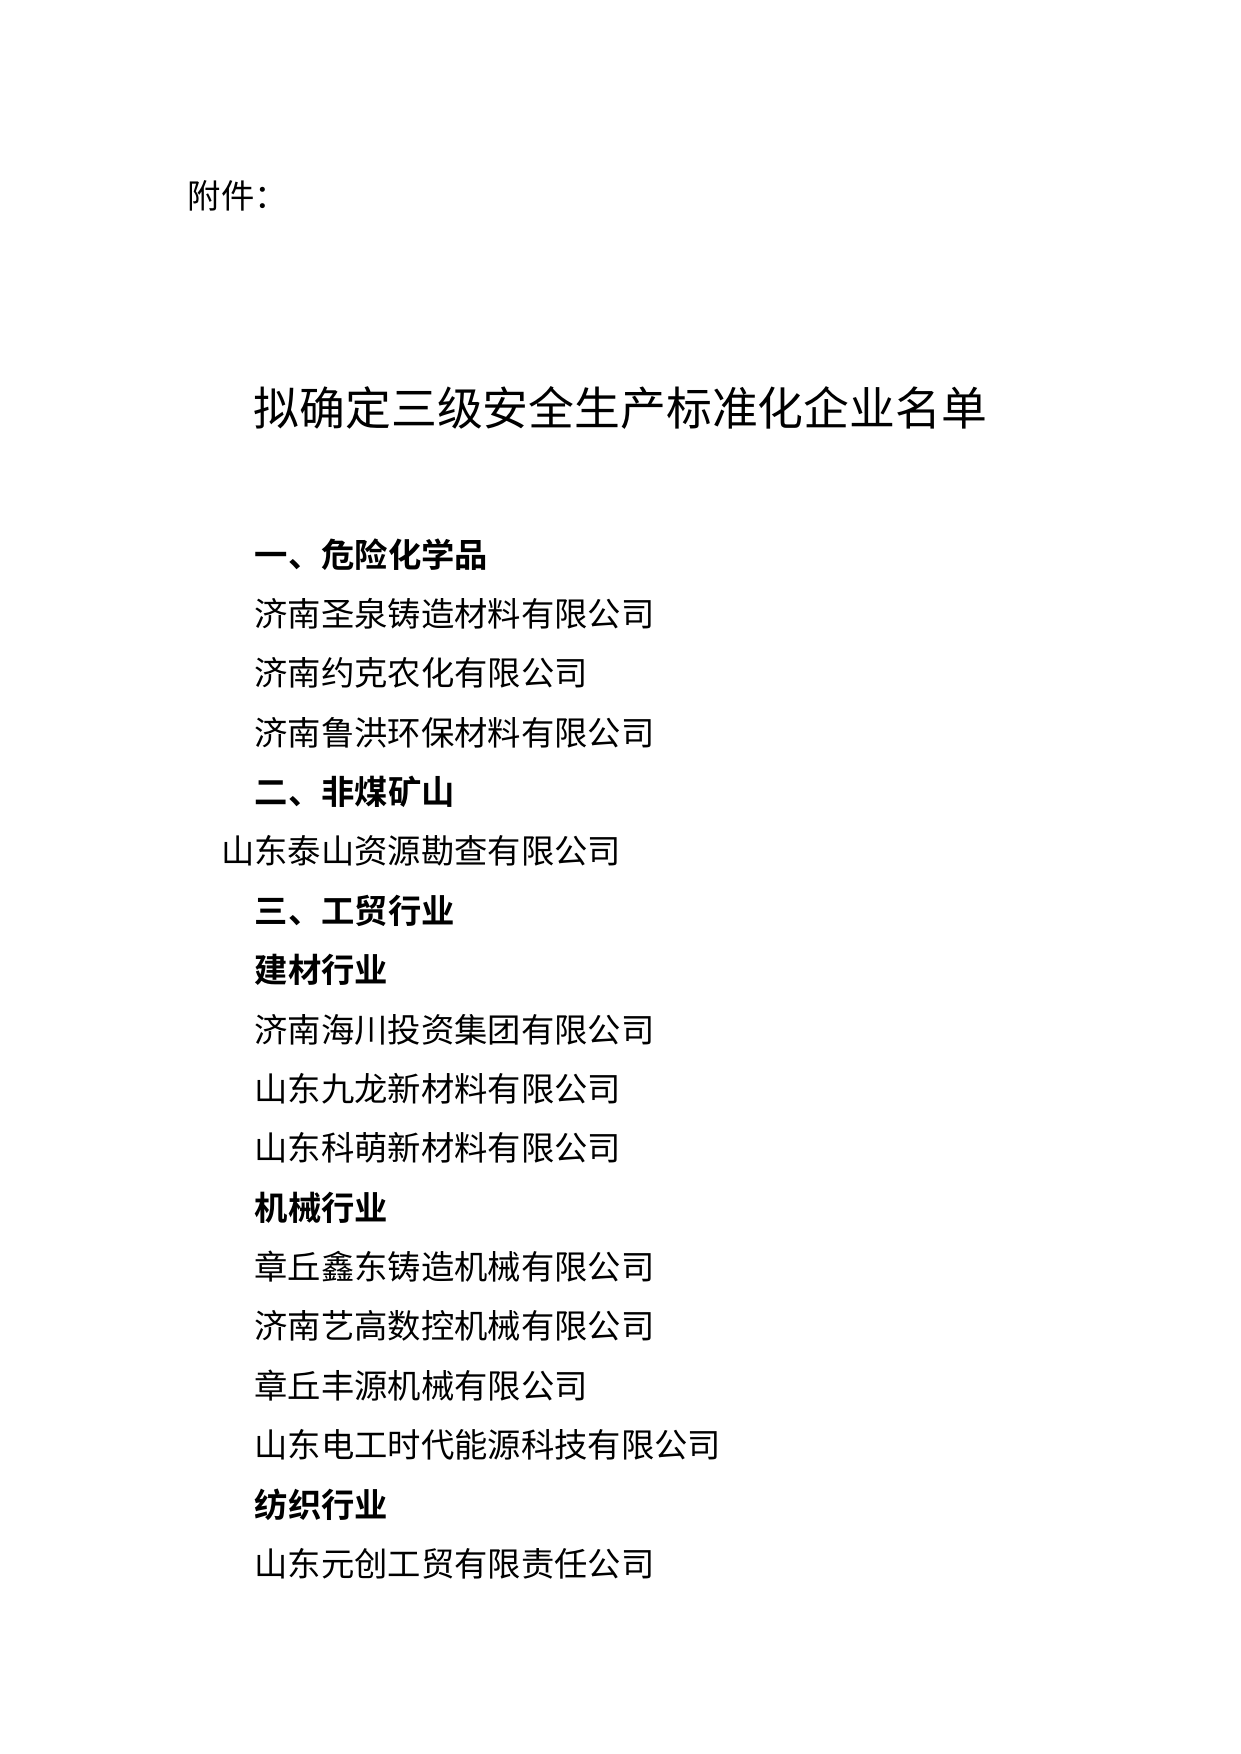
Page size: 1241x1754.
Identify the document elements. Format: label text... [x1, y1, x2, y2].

text 拟确定三级安全生产标准化企业名单 [187, 357, 1053, 454]
text 山东科萌新材料有限公司 [187, 1113, 1053, 1173]
text 济南圣泉铸造材料有限公司 [187, 579, 1053, 638]
text 山东元创工贸有限责任公司 [187, 1529, 1053, 1588]
text 济南艺高数控机械有限公司 [187, 1291, 1053, 1351]
list 山东泰山资源勘查有限公司 [187, 816, 1053, 876]
text 济南海川投资集团有限公司 [187, 994, 1053, 1054]
text 章丘鑫东铸造机械有限公司 [187, 1232, 1053, 1291]
text 济南鲁洪环保材料有限公司 [187, 698, 1053, 757]
list 工贸行业 [187, 876, 1053, 935]
text 山东电工时代能源科技有限公司 [187, 1410, 1053, 1469]
list 危险化学品 [187, 519, 1053, 579]
text 山东九龙新材料有限公司 [187, 1054, 1053, 1113]
list 非煤矿山 [187, 757, 1053, 816]
text 建材行业 [187, 935, 1053, 994]
text 纺织行业 [187, 1469, 1053, 1529]
text 济南约克农化有限公司 [187, 638, 1053, 698]
text 机械行业 [187, 1173, 1053, 1232]
text 附件： [187, 162, 1053, 227]
text 章丘丰源机械有限公司 [187, 1351, 1053, 1410]
